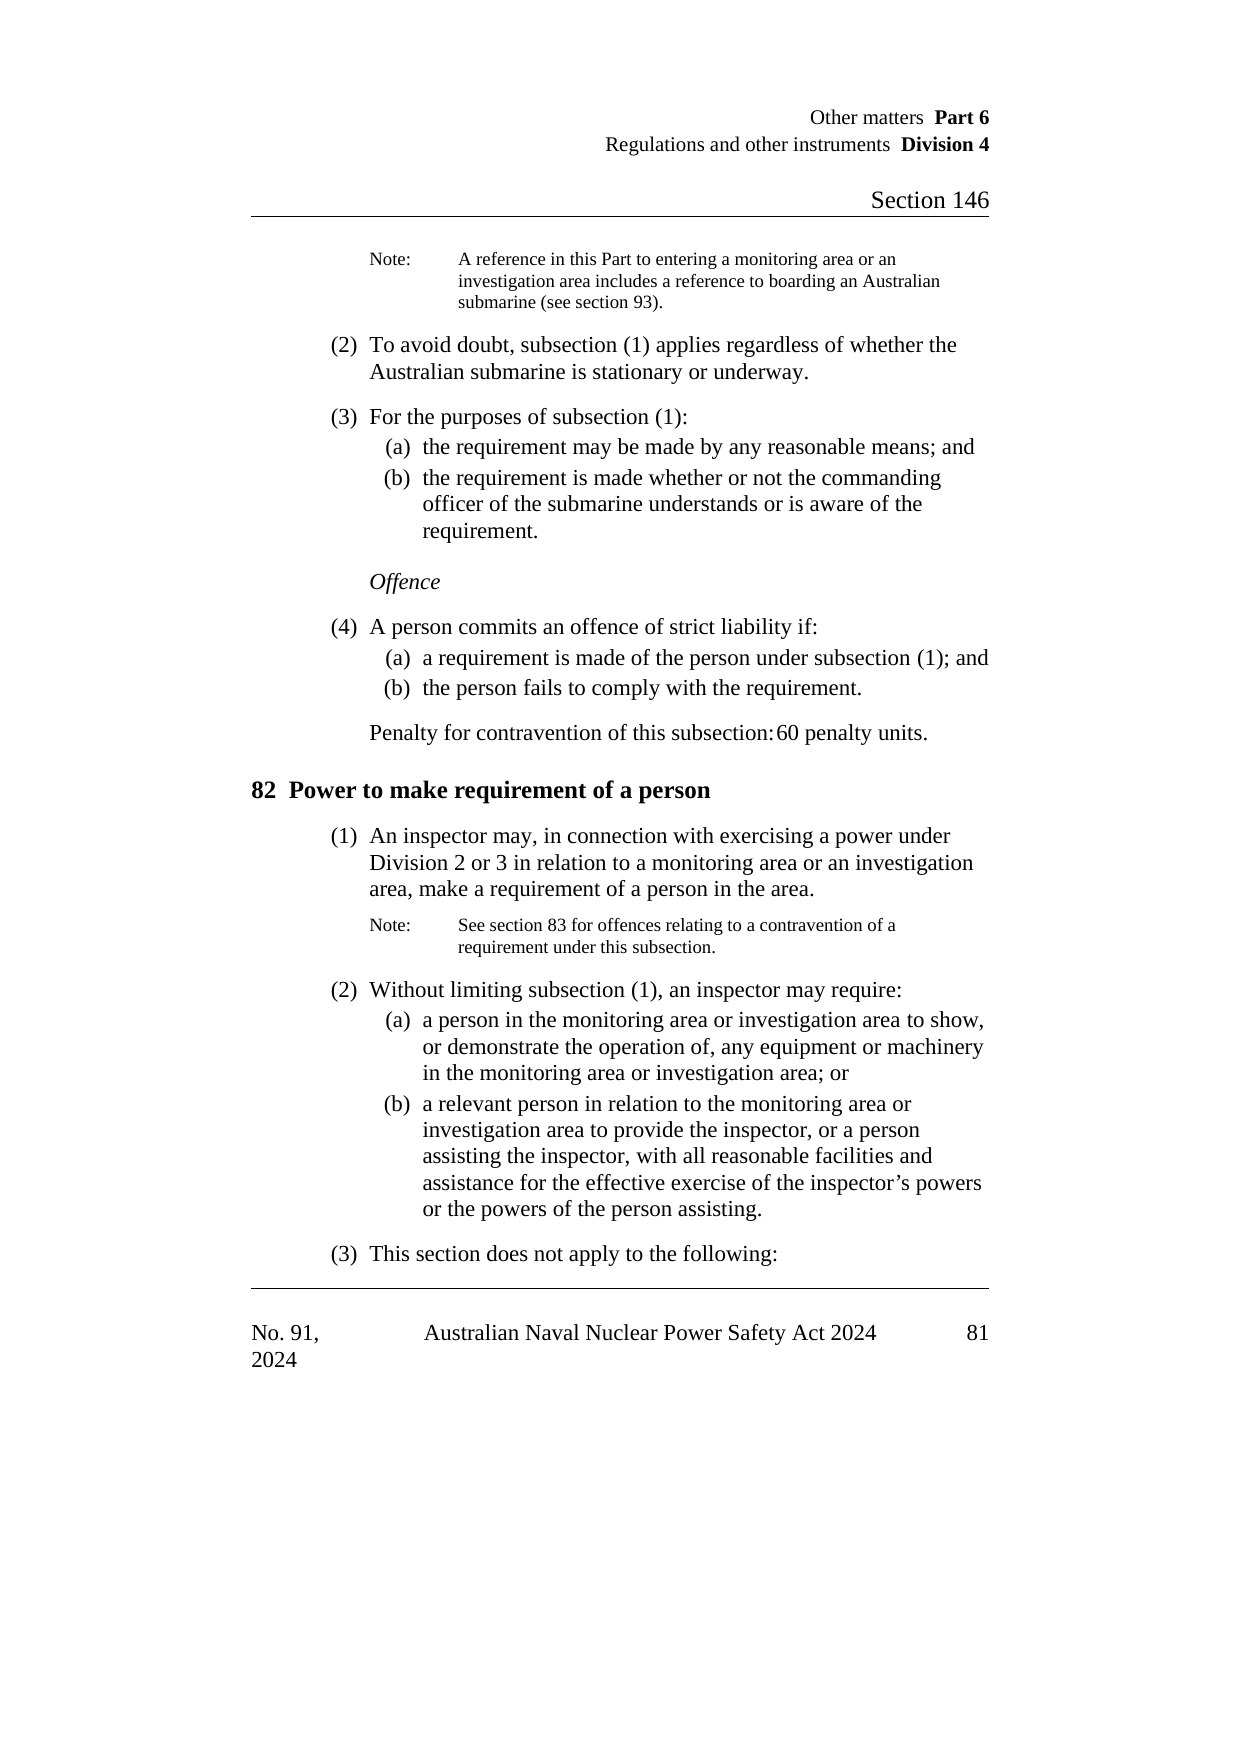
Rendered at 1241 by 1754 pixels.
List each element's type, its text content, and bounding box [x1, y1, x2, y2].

text (a) the requirement may be made by any reasonable means; and [251, 433, 989, 460]
text (a) a requirement is made of the person under subsection (1); and [251, 644, 989, 670]
text (3) For the purposes of subsection (1): [251, 403, 989, 429]
text (1) An inspector may, in connection with exercising a power under Division 2 or 3 in relation to a monitoring area or an investigation area, make a requirement of a person in the area. [251, 822, 989, 901]
text Note: A reference in this Part to entering a monitoring area or an investigation area includes a reference to boarding an Australian submarine (see section 93). [369, 248, 989, 313]
text (b) the requirement is made whether or not the commanding officer of the submarine understands or is aware of the requirement. [251, 464, 989, 543]
text (a) a person in the monitoring area or investigation area to show, or demonstrate the operation of, any equipment or machinery in the monitoring area or investigation area; or [251, 1006, 989, 1086]
text (b) a relevant person in relation to the monitoring area or investigation area to provide the inspector, or a person assisting the inspector, with all reasonable facilities and assistance for the effective exercise of the inspector’s powers or the powers of the person assisting. [251, 1090, 989, 1221]
text Penalty for contravention of this subsection: 60 penalty units. [369, 719, 989, 746]
text (3) This section does not apply to the following: [251, 1240, 989, 1267]
text (2) To avoid doubt, subsection (1) applies regardless of whether the Australian submarine is stationary or underway. [251, 331, 989, 384]
text 82 Power to make requirement of a person [251, 775, 989, 803]
text (2) Without limiting subsection (1), an inspector may require: [251, 976, 989, 1002]
text Note: See section 83 for offences relating to a contravention of a requirement under this subsection. [369, 914, 989, 957]
text Offence [369, 568, 989, 594]
text (4) A person commits an offence of strict liability if: [251, 613, 989, 639]
text (b) the person fails to comply with the requirement. [251, 674, 989, 701]
